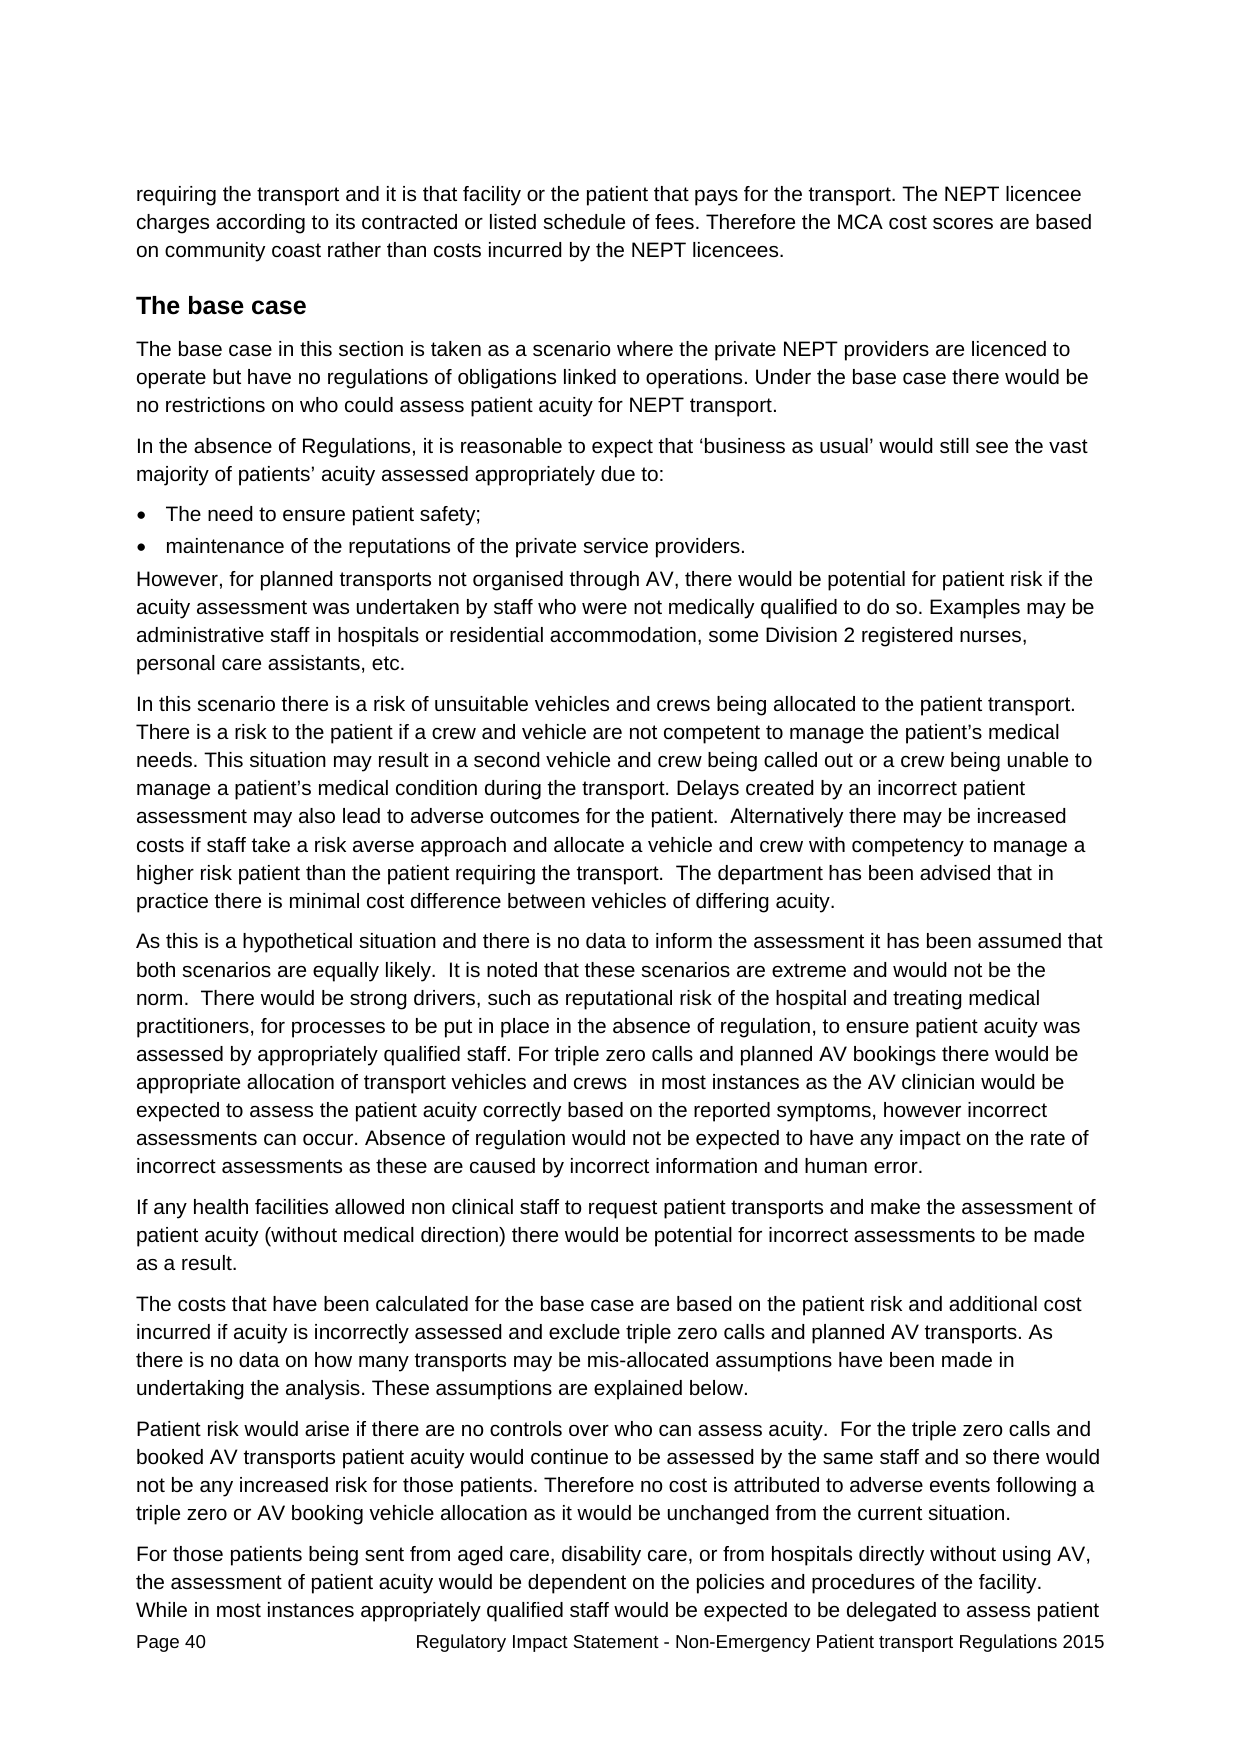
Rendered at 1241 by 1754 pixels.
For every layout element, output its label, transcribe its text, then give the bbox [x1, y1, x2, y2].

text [136, 1538, 1104, 1622]
text However, for planned transports not organised through AV, there would be potential for patient risk if the acuity assessment was undertaken by staff who were not medically qualified to do so. Examples may be administrative staff in hospitals or residential accommodation, some Division 2 registered nurses, personal care assistants, etc. [136, 563, 1104, 675]
text In this scenario there is a risk of unsuitable vehicles and crews being allocated to the patient transport. There is a risk to the patient if a crew and vehicle are not competent to manage the patient’s medical needs. This situation may result in a second vehicle and crew being called out or a crew being unable to manage a patient’s medical condition during the transport. Delays created by an incorrect patient assessment may also lead to adverse outcomes for the patient. Alternatively there may be increased costs if staff take a risk averse approach and allocate a vehicle and crew with competency to manage a higher risk patient than the patient requiring the transport. The department has been advised that in practice there is minimal cost difference between vehicles of differing acuity. [136, 688, 1104, 913]
text As this is a hypothetical situation and there is no data to inform the assessment it has been assumed that both scenarios are equally likely. It is noted that these scenarios are extreme and would not be the norm. There would be strong drivers, such as reputational risk of the hospital and treating medical practitioners, for processes to be put in place in the absence of regulation, to ensure patient acuity was assessed by appropriately qualified staff. For triple zero calls and planned AV bookings there would be appropriate allocation of transport vehicles and crews in most instances as the AV clinician would be expected to assess the patient acuity correctly based on the reported symptoms, however incorrect assessments can occur. Absence of regulation would not be expected to have any impact on the rate of incorrect assessments as these are caused by incorrect information and human error. [136, 925, 1104, 1178]
text Patient risk would arise if there are no controls over who can assess acuity. For the triple zero calls and booked AV transports patient acuity would continue to be assessed by the same staff and so there would not be any increased risk for those patients. Therefore no cost is attributed to adverse events following a triple zero or AV booking vehicle allocation as it would be unchanged from the current situation. [136, 1413, 1104, 1525]
text The need to ensure patient safety; [136, 498, 1104, 526]
text If any health facilities allowed non clinical staff to request patient transports and make the assessment of patient acuity (without medical direction) there would be potential for incorrect assessments to be made as a result. [136, 1191, 1104, 1275]
text In the absence of Regulations, it is reasonable to expect that ‘business as usual’ would still see the vast majority of patients’ acuity assessed appropriately due to: [136, 429, 1104, 486]
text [136, 177, 1104, 262]
subtitle The base case [136, 291, 1104, 320]
text The costs that have been calculated for the base case are based on the patient risk and additional cost incurred if acuity is incorrectly assessed and exclude triple zero calls and planned AV transports. As there is no data on how many transports may be mis-allocated assumptions have been made in undertaking the analysis. These assumptions are explained below. [136, 1288, 1104, 1400]
text The base case in this section is taken as a scenario where the private NEPT providers are licenced to operate but have no regulations of obligations linked to operations. Under the base case there would be no restrictions on who could assess patient acuity for NEPT transport. [136, 332, 1104, 417]
text maintenance of the reputations of the private service providers. [136, 530, 1104, 558]
